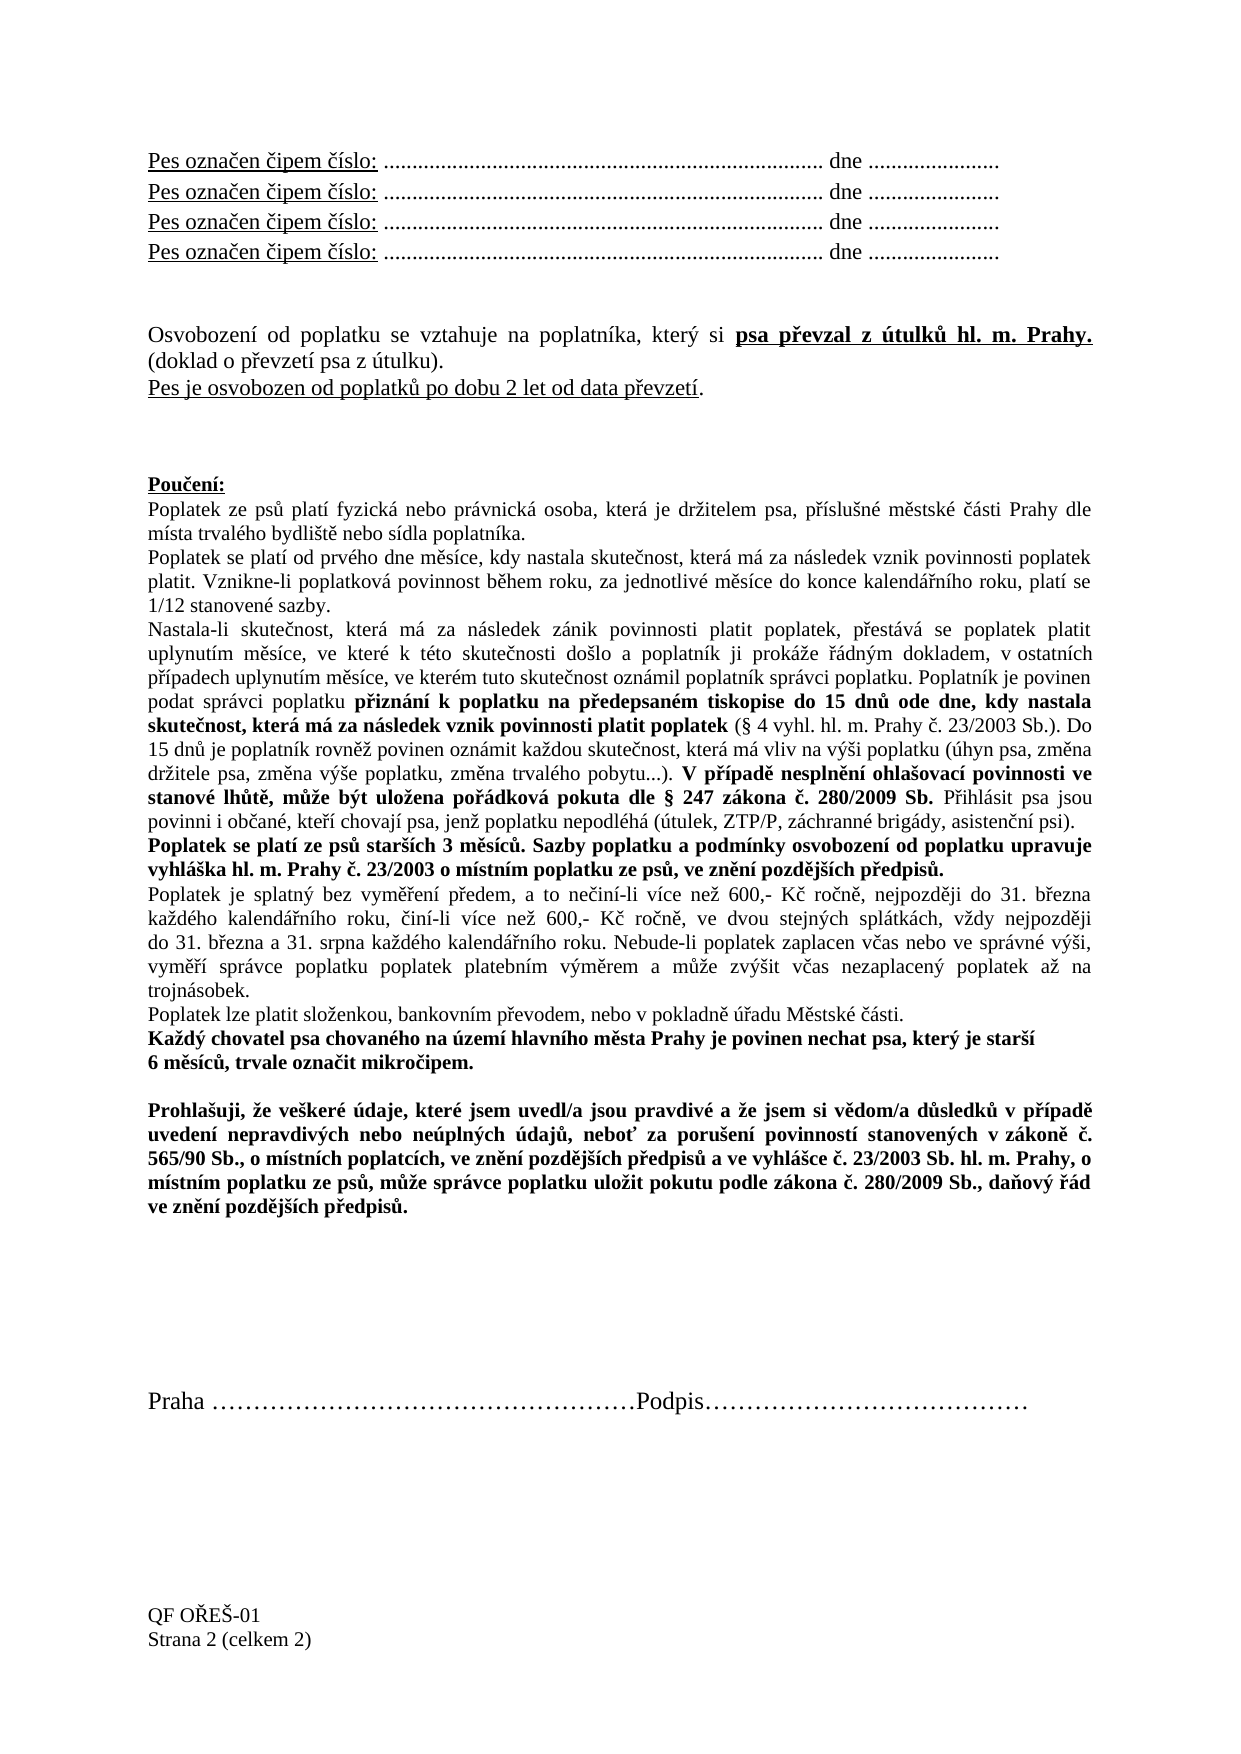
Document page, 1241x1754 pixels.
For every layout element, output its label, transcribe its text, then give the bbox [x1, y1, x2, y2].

text Poplatek ze psů platí fyzická nebo právnická osoba, která je držitelem psa, příslušné městské části Prahy dle místa trvalého bydliště nebo sídla poplatníka. [148, 496, 1093, 544]
text Pes označen čipem číslo: ............................................................................. dne ....................... [148, 148, 1093, 174]
text Osvobození od poplatku se vztahuje na poplatníka, který si psa převzal z útulků hl. m. Prahy. (doklad o převzetí psa z útulku). [148, 321, 1093, 374]
text Pes označen čipem číslo: ............................................................................. dne ....................... [148, 208, 1093, 234]
text Poplatek je splatný bez vyměření předem, a to nečiní-li více než 600,- Kč ročně, nejpozději do 31. března každého kalendářního roku, činí-li více než 600,- Kč ročně, ve dvou stejných splátkách, vždy nejpozději do 31. března a 31. srpna každého kalendářního roku. Nebude-li poplatek zaplacen včas nebo ve správné výši, vyměří správce poplatku poplatek platebním výměrem a může zvýšit včas nezaplacený poplatek až na trojnásobek. [148, 881, 1093, 1002]
text 6 měsíců, trvale označit mikročipem. [148, 1050, 1093, 1074]
text Každý chovatel psa chovaného na území hlavního města Prahy je povinen nechat psa, který je starší [148, 1026, 1093, 1050]
text Poučení: [148, 472, 1093, 496]
text Pes je osvobozen od poplatků po dobu 2 let od data převzetí. [148, 374, 1093, 400]
text Poplatek se platí od prvého dne měsíce, kdy nastala skutečnost, která má za následek vznik povinnosti poplatek platit. Vznikne-li poplatková povinnost během roku, za jednotlivé měsíce do konce kalendářního roku, platí se 1/12 stanovené sazby. [148, 544, 1093, 617]
text Prohlašuji, že veškeré údaje, které jsem uvedl/a jsou pravdivé a že jsem si vědom/a důsledků v případě uvedení nepravdivých nebo neúplných údajů, neboť za porušení povinností stanovených v zákoně č. 565/90 Sb., o místních poplatcích, ve znění pozdějších předpisů a ve vyhlášce č. 23/2003 Sb. hl. m. Prahy, o místním poplatku ze psů, může správce poplatku uložit pokutu podle zákona č. 280/2009 Sb., daňový řád ve znění pozdějších předpisů. [148, 1098, 1093, 1218]
text Nastala-li skutečnost, která má za následek zánik povinnosti platit poplatek, přestává se poplatek platit uplynutím měsíce, ve které k této skutečnosti došlo a poplatník ji prokáže řádným dokladem, v ostatních případech uplynutím měsíce, ve kterém tuto skutečnost oznámil poplatník správci poplatku. Poplatník je povinen podat správci poplatku přiznání k poplatku na předepsaném tiskopise do 15 dnů ode dne, kdy nastala skutečnost, která má za následek vznik povinnosti platit poplatek (§ 4 vyhl. hl. m. Prahy č. 23/2003 Sb.). Do 15 dnů je poplatník rovněž povinen oznámit každou skutečnost, která má vliv na výši poplatku (úhyn psa, změna držitele psa, změna výše poplatku, změna trvalého pobytu...). V případě nesplnění ohlašovací povinnosti ve stanové lhůtě, může být uložena pořádková pokuta dle § 247 zákona č. 280/2009 Sb. Přihlásit psa jsou povinni i občané, kteří chovají psa, jenž poplatku nepodléhá (útulek, ZTP/P, záchranné brigády, asistenční psi). [148, 617, 1093, 833]
text Pes označen čipem číslo: ............................................................................. dne ....................... [148, 178, 1093, 204]
text Poplatek se platí ze psů starších 3 měsíců. Sazby poplatku a podmínky osvobození od poplatku upravuje vyhláška hl. m. Prahy č. 23/2003 o místním poplatku ze psů, ve znění pozdějších předpisů. [148, 833, 1093, 881]
text Pes označen čipem číslo: ............................................................................. dne ....................... [148, 238, 1093, 264]
text Praha ……………………………………………Podpis………………………………… [148, 1386, 1093, 1415]
text Poplatek lze platit složenkou, bankovním převodem, nebo v pokladně úřadu Městské části. [148, 1002, 1093, 1026]
